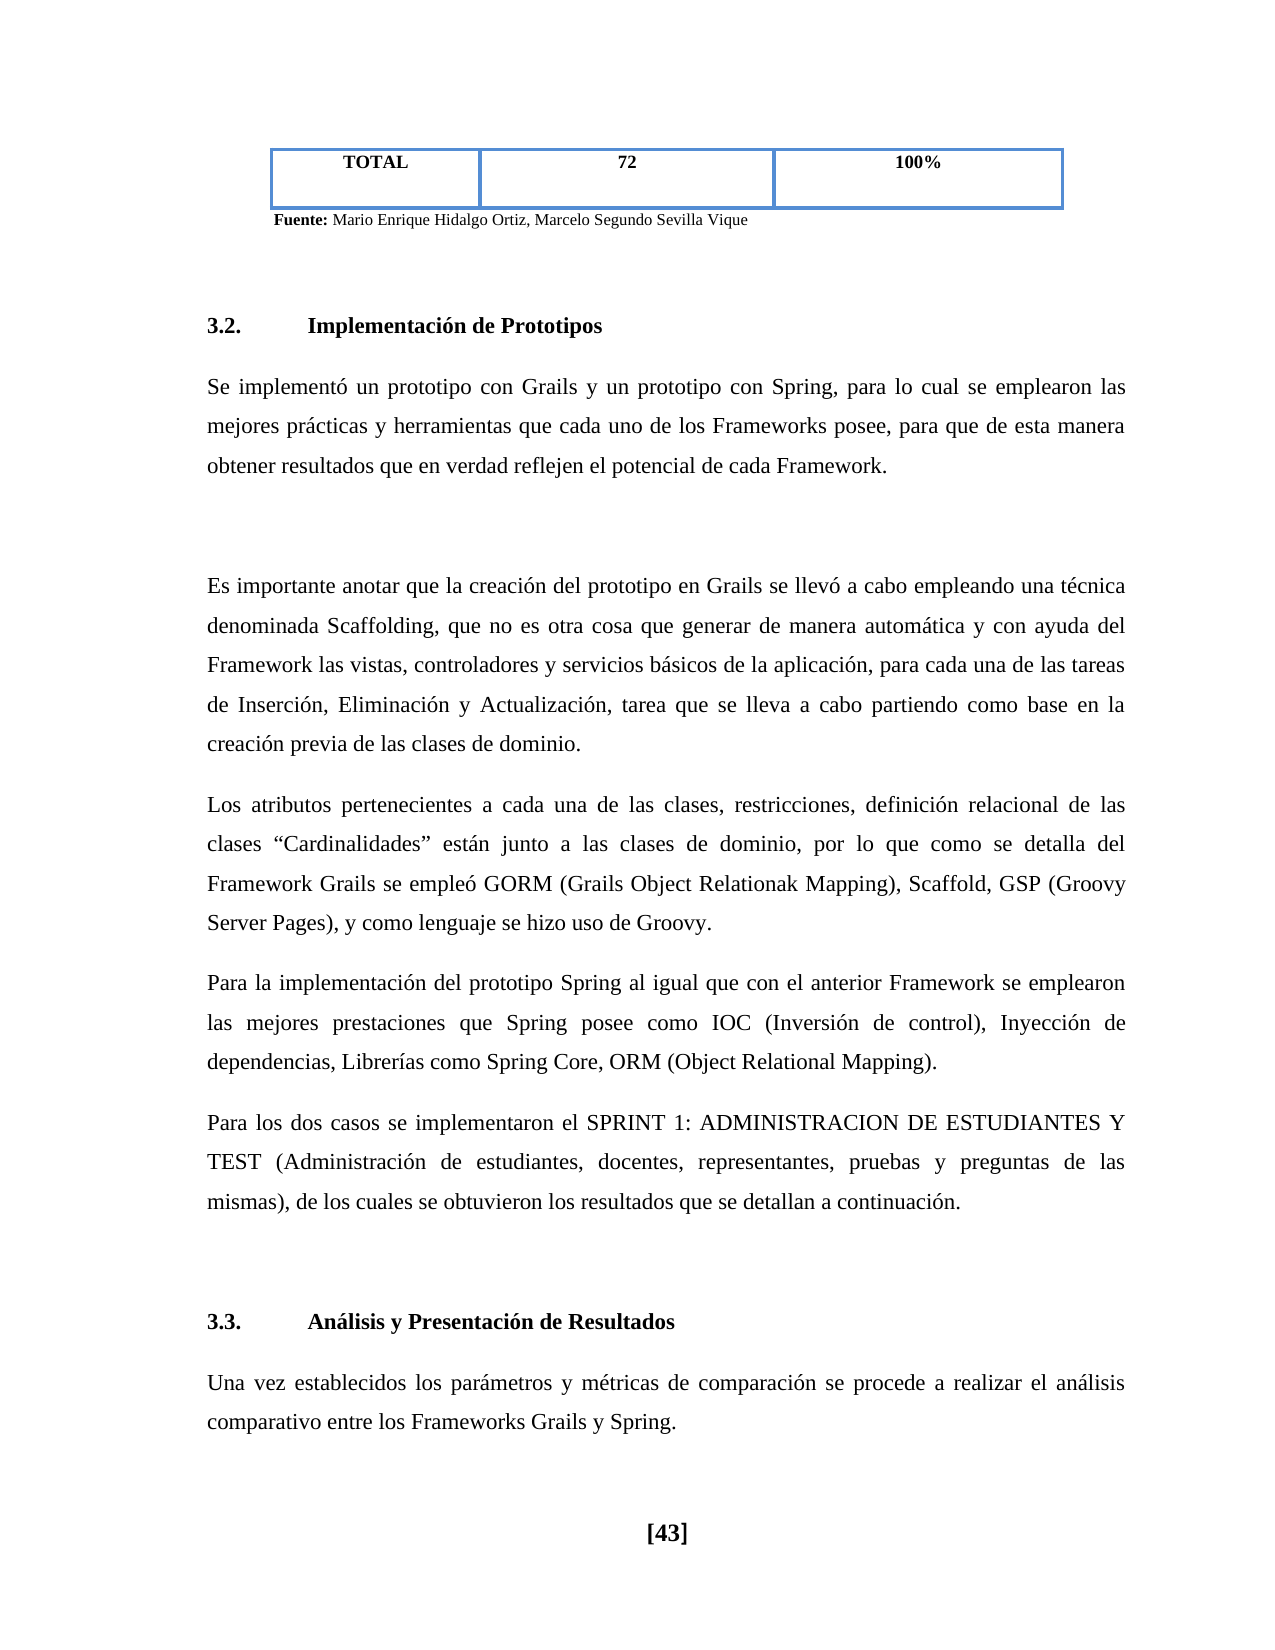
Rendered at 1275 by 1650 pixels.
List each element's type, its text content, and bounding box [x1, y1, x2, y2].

text Es importante anotar que la creación del prototipo en Grails se llevó a cabo empleando una técnica denominada Scaffolding, que no es otra cosa que generar de manera automática y con ayuda del Framework las vistas, controladores y servicios básicos de la aplicación, para cada una de las tareas de Inserción, Eliminación y Actualización, tarea que se lleva a cabo partiendo como base en la creación previa de las clases de dominio. [207, 572, 1127, 757]
list Análisis y Presentación de Resultados [207, 1308, 1127, 1335]
text Se implementó un prototipo con Grails y un prototipo con Spring, para lo cual se emplearon las mejores prácticas y herramientas que cada uno de los Frameworks posee, para que de esta manera obtener resultados que en verdad reflejen el potencial de cada Framework. [207, 373, 1127, 478]
list Implementación de Prototipos [207, 313, 1127, 339]
text Fuente: Mario Enrique Hidalgo Ortiz, Marcelo Segundo Sevilla Vique [207, 209, 1127, 229]
table_cell 100% [776, 151, 1061, 206]
text Para los dos casos se implementaron el SPRINT 1: ADMINISTRACION DE ESTUDIANTES Y TEST (Administración de estudiantes, docentes, representantes, pruebas y preguntas de las mismas), de los cuales se obtuvieron los resultados que se detallan a continuación. [207, 1109, 1127, 1214]
table_cell 72 [482, 151, 772, 206]
table_cell TOTAL [273, 151, 478, 206]
text Para la implementación del prototipo Spring al igual que con el anterior Framework se emplearon las mejores prestaciones que Spring posee como IOC (Inversión de control), Inyección de dependencias, Librerías como Spring Core, ORM (Object Relational Mapping). [207, 969, 1127, 1075]
text Una vez establecidos los parámetros y métricas de comparación se procede a realizar el análisis comparativo entre los Frameworks Grails y Spring. [207, 1369, 1127, 1434]
text Los atributos pertenecientes a cada una de las clases, restricciones, definición relacional de las clases “Cardinalidades” están junto a las clases de dominio, por lo que como se detalla del Framework Grails se empleó GORM (Grails Object Relationak Mapping), Scaffold, GSP (Groovy Server Pages), y como lenguaje se hizo uso de Groovy. [207, 791, 1127, 936]
